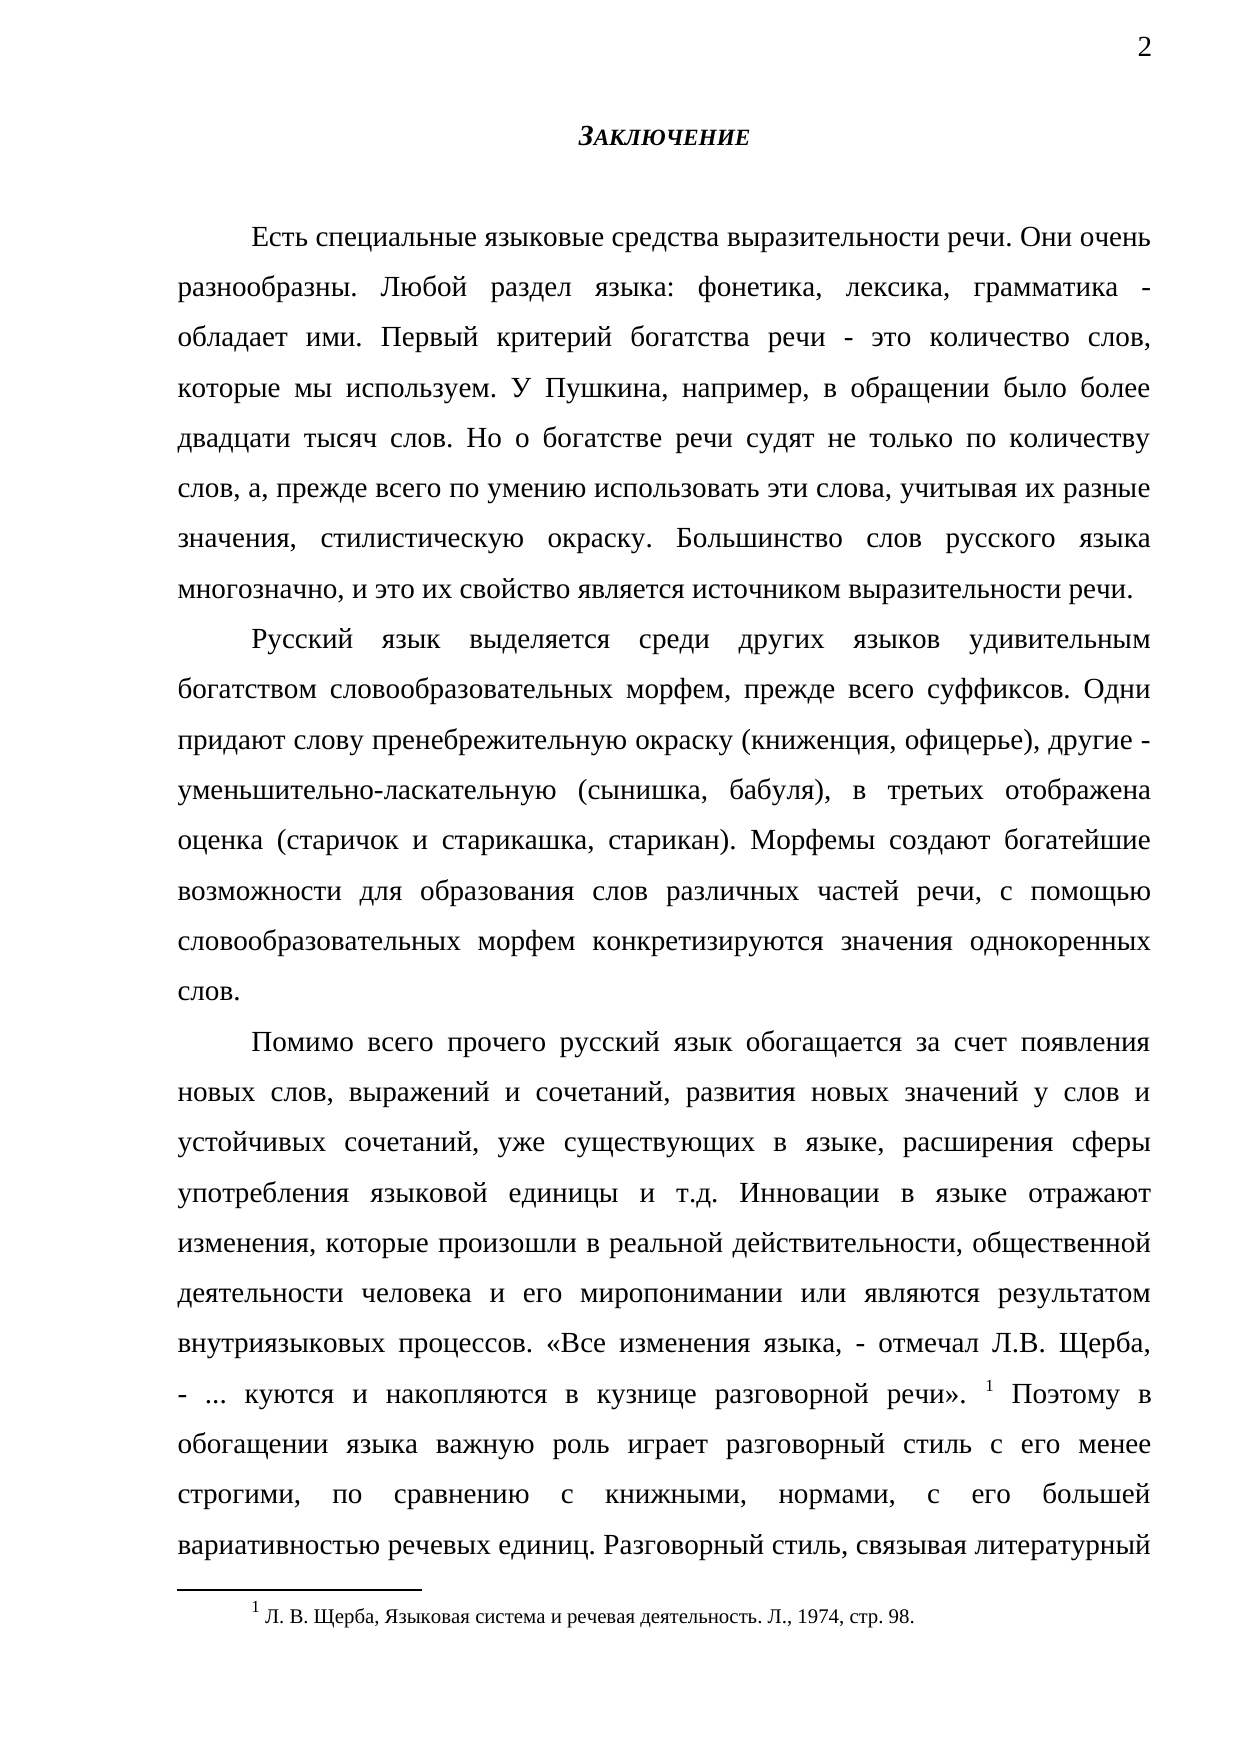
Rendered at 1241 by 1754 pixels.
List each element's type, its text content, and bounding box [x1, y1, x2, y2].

text Русский язык выделяется среди других языков удивительным богатством словообразовательных морфем, прежде всего суффиксов. Одни придают слову пренебрежительную окраску (книженция, офицерье), другие - уменьшительно-ласкательную (сынишка, бабуля), в третьих отображена оценка (старичок и старикашка, старикан). Морфемы создают богатейшие возможности для образования слов различных частей речи, с помощью словообразовательных морфем конкретизируются значения однокоренных слов. [177, 621, 1152, 1007]
subtitle Заключение [177, 118, 1152, 152]
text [177, 1024, 1152, 1560]
text Есть специальные языковые средства выразительности речи. Они очень разнообразны. Любой раздел языка: фонетика, лексика, грамматика - обладает ими. Первый критерий богатства речи - это количество слов, которые мы используем. У Пушкина, например, в обращении было более двадцати тысяч слов. Но о богатстве речи судят не только по количеству слов, а, прежде всего по умению использовать эти слова, учитывая их разные значения, стилистическую окраску. Большинство слов русского языка многозначно, и это их свойство является источником выразительности речи. [177, 219, 1152, 604]
